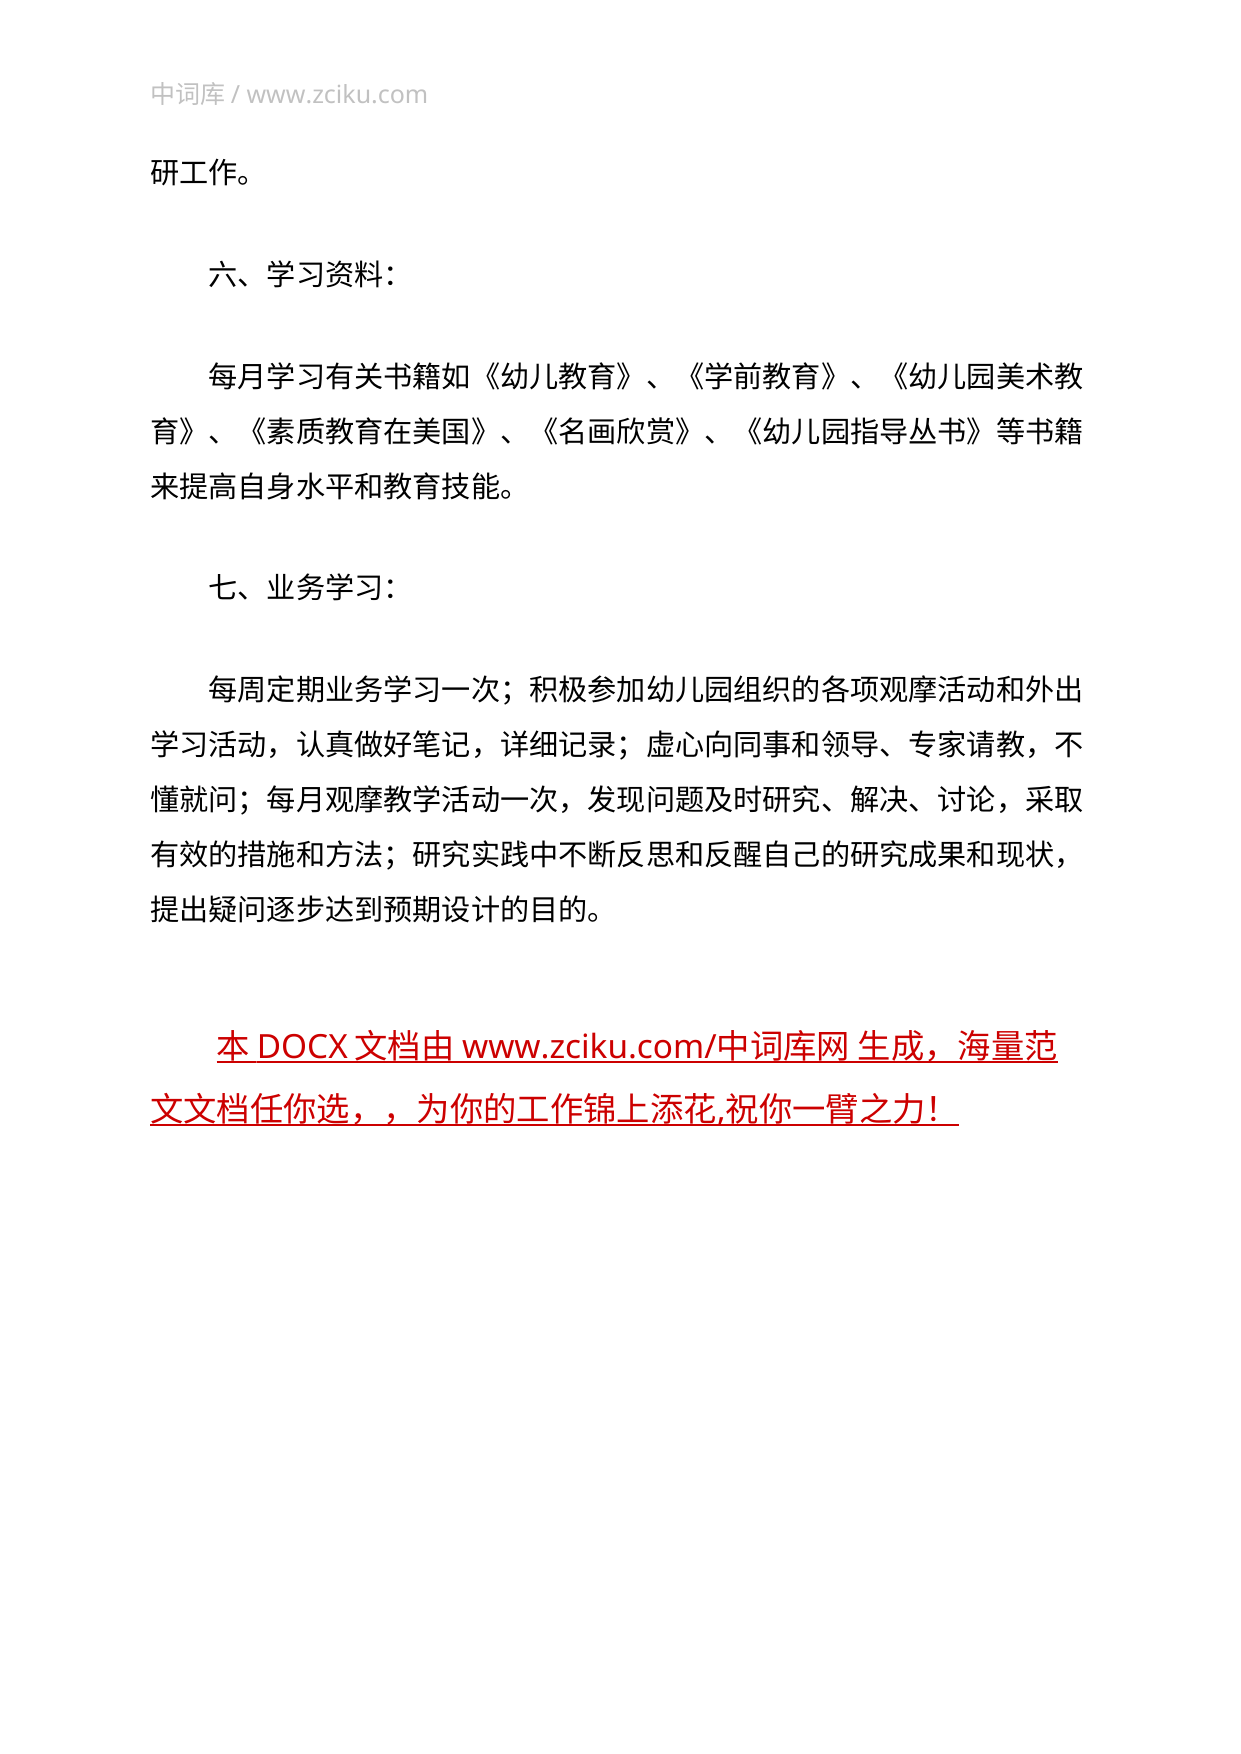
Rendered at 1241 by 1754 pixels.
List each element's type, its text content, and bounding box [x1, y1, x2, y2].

text 六、学习资料： [150, 252, 1090, 294]
text 每周定期业务学习一次；积极参加幼儿园组织的各项观摩活动和外出学习活动，认真做好笔记，详细记录；虚心向同事和领导、专家请教，不懂就问；每月观摩教学活动一次，发现问题及时研究、解决、讨论，采取有效的措施和方法；研究实践中不断反思和反醒自己的研究成果和现状，提出疑问逐步达到预期设计的目的。 [150, 667, 1090, 929]
text 本DOCX文档由 www.zciku.com/中词库网 生成，海量范文文档任你选，，为你的工作锦上添花,祝你一臂之力！ [150, 1019, 1090, 1131]
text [150, 150, 1090, 192]
text 每月学习有关书籍如《幼儿教育》、《学前教育》、《幼儿园美术教育》、《素质教育在美国》、《名画欣赏》、《幼儿园指导丛书》等书籍来提高自身水平和教育技能。 [150, 353, 1090, 506]
text 七、业务学习： [150, 565, 1090, 607]
